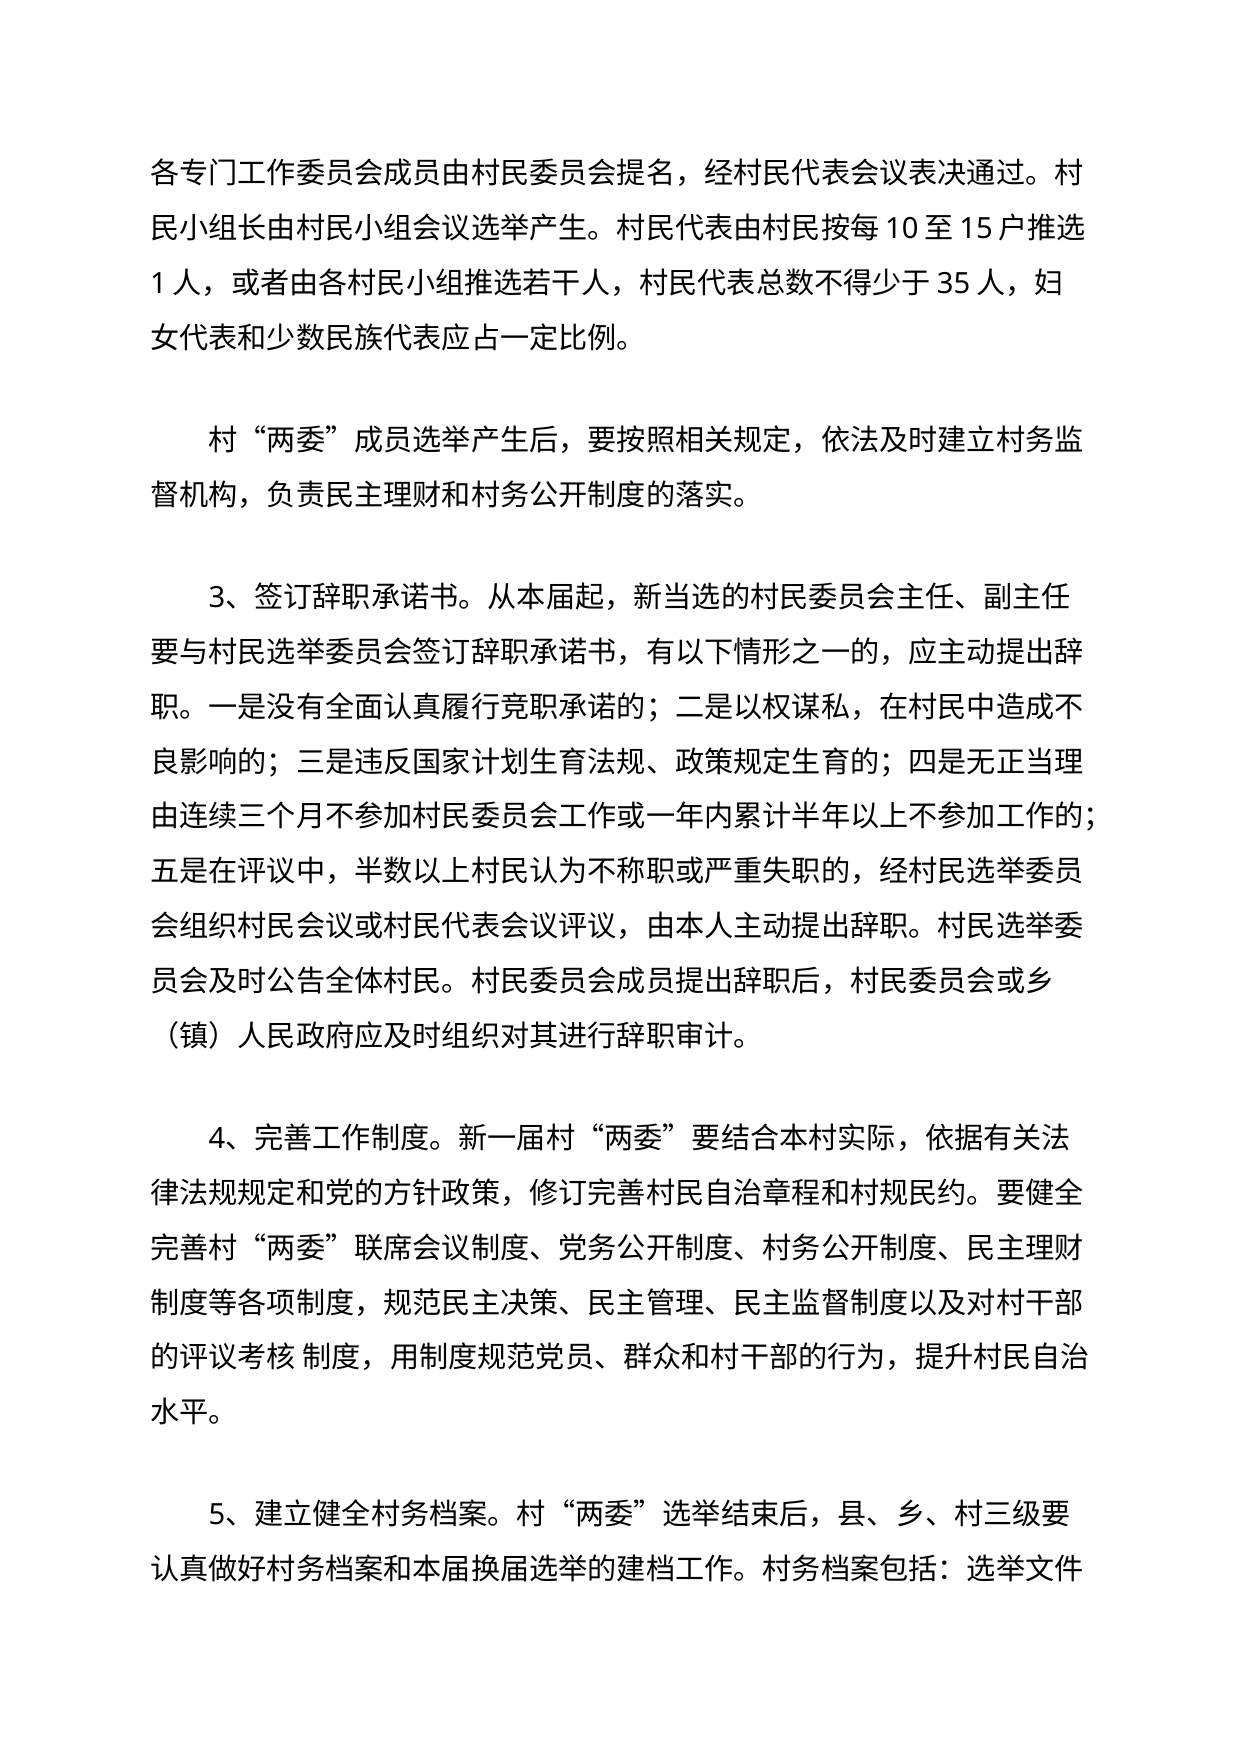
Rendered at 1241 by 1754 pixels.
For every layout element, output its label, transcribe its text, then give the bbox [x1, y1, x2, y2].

text 3、签订辞职承诺书。从本届起，新当选的村民委员会主任、副主任要与村民选举委员会签订辞职承诺书，有以下情形之一的，应主动提出辞职。一是没有全面认真履行竞职承诺的；二是以权谋私，在村民中造成不良影响的；三是违反国家计划生育法规、政策规定生育的；四是无正当理由连续三个月不参加村民委员会工作或一年内累计半年以上不参加工作的；五是在评议中，半数以上村民认为不称职或严重失职的，经村民选举委员会组织村民会议或村民代表会议评议，由本人主动提出辞职。村民选举委员会及时公告全体村民。村民委员会成员提出辞职后，村民委员会或乡（镇）人民政府应及时组织对其进行辞职审计。 [150, 573, 1090, 1055]
text 村“两委”成员选举产生后，要按照相关规定，依法及时建立村务监督机构，负责民主理财和村务公开制度的落实。 [150, 417, 1090, 514]
text 4、完善工作制度。新一届村“两委”要结合本村实际，依据有关法律法规规定和党的方针政策，修订完善村民自治章程和村规民约。要健全完善村“两委”联席会议制度、党务公开制度、村务公开制度、民主理财制度等各项制度，规范民主决策、民主管理、民主监督制度以及对村干部的评议考核 制度，用制度规范党员、群众和村干部的行为，提升村民自治水平。 [150, 1114, 1090, 1431]
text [150, 150, 1090, 357]
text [150, 1491, 1090, 1588]
